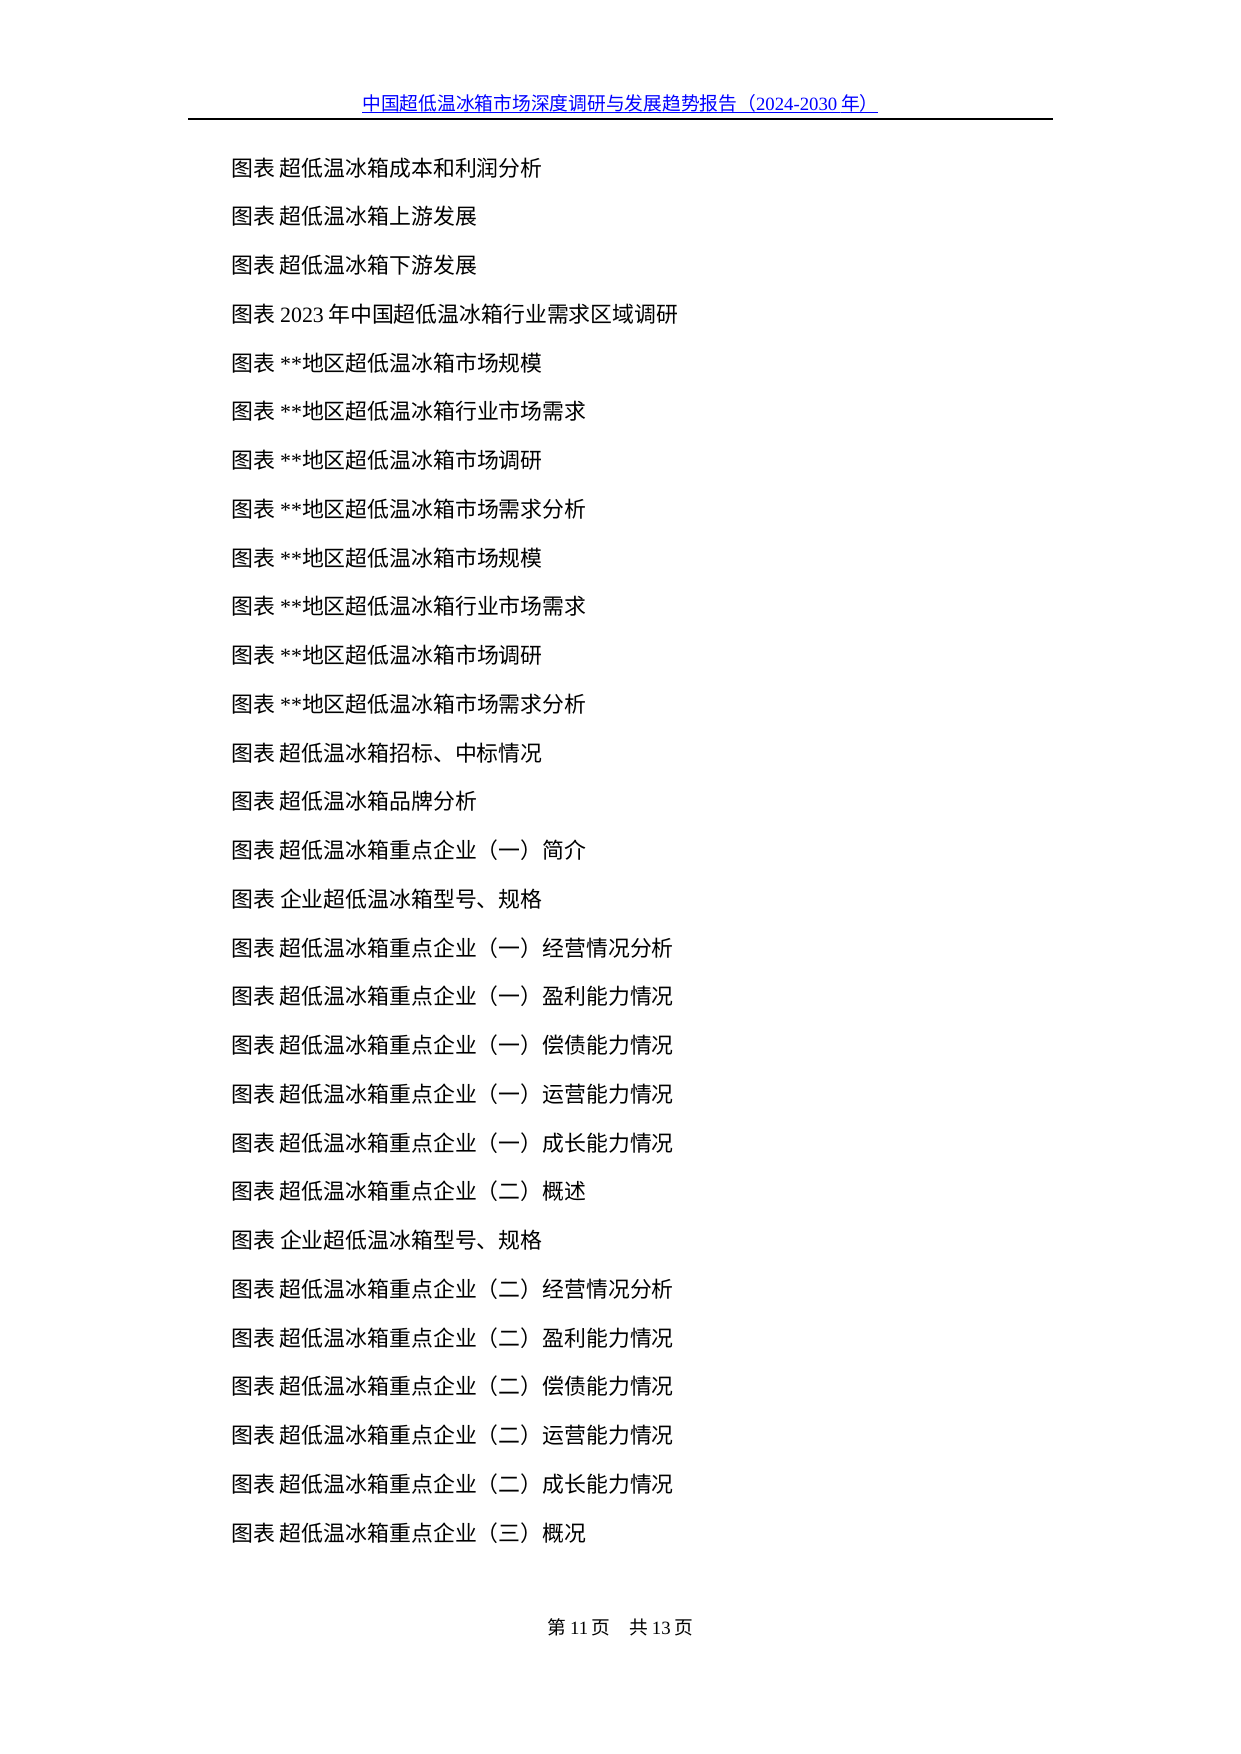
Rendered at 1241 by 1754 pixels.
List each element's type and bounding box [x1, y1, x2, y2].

text [187, 150, 1053, 1548]
